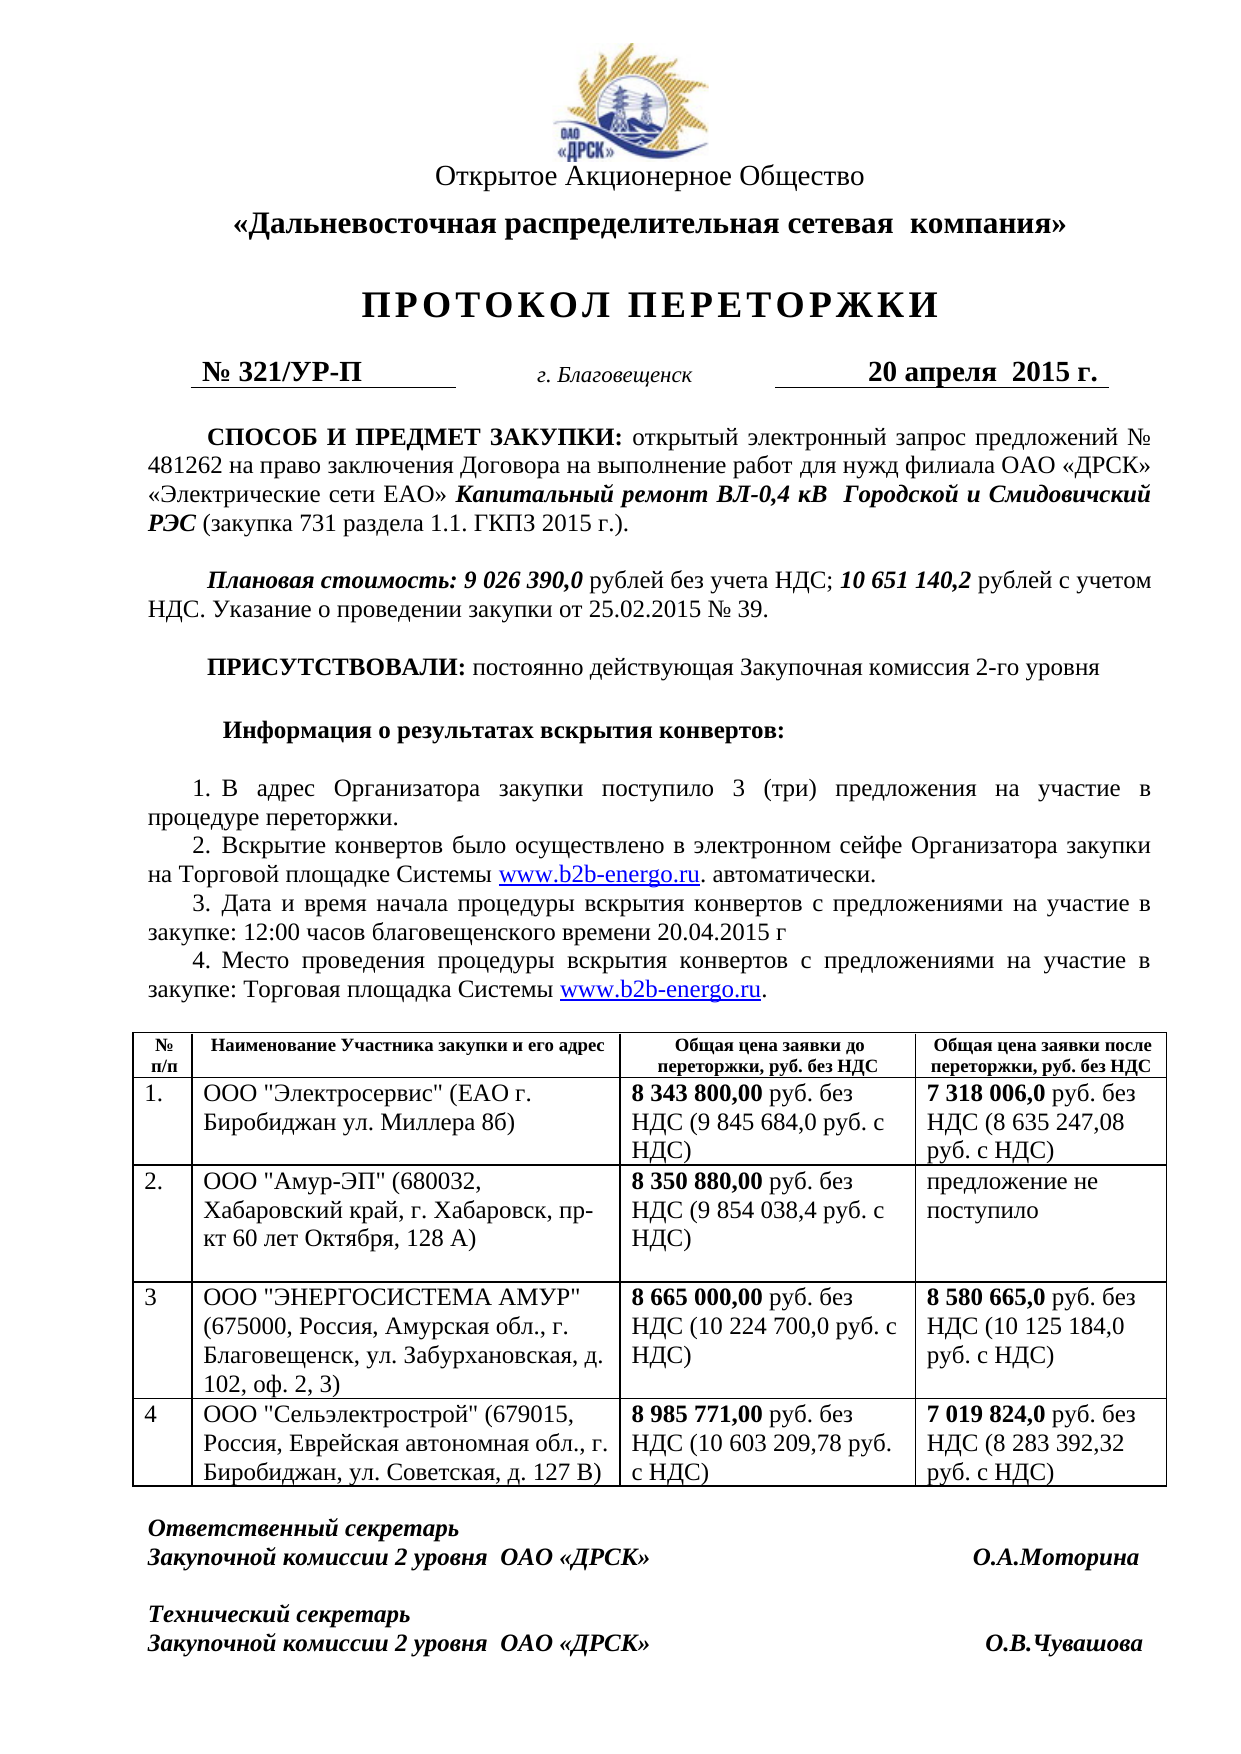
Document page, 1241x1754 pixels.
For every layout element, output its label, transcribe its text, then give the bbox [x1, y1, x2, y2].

list Вскрытие конвертов было осуществлено в электронном сейфе Организатора закупки на Торговой площадке Системы www.b2b-energo.ru. автоматически. [148, 831, 1152, 888]
table_header Общая цена заявки до переторжки, руб. без НДС [621, 1033, 915, 1077]
list В адрес Организатора закупки поступило 3 (три) предложения на участие в процедуре переторжки. [148, 773, 1152, 831]
table_cell 8 350 880,00 руб. без НДС (9 854 038,4 руб. с НДС) [621, 1166, 915, 1281]
table_header Наименование Участника закупки и его адрес [193, 1033, 620, 1077]
table_header № п/п [134, 1033, 192, 1077]
table_cell 8 665 000,00 руб. без НДС (10 224 700,0 руб. с НДС) [621, 1283, 915, 1397]
table_cell предложение не поступило [916, 1166, 1166, 1281]
list СПОСОБ И ПРЕДМЕТ ЗАКУПКИ: открытый электронный запрос предложений № 481262 на право заключения Договора на выполнение работ для нужд филиала ОАО «ДРСК» «Электрические сети ЕАО» Капитальный ремонт ВЛ-0,4 кВ Городской и Смидовичский РЭС (закупка 731 раздела 1.1. ГКПЗ 2015 г.). [148, 422, 1152, 537]
list Место проведения процедуры вскрытия конвертов с предложениями на участие в закупке: Торговая площадка Системы www.b2b-energo.ru. [148, 946, 1152, 1003]
text Закупочной комиссии 2 уровня ОАО «ДРСК» О.А.Моторина [148, 1542, 1152, 1571]
list Информация о результатах вскрытия конвертов: [223, 716, 1152, 744]
table_cell ООО "ЭНЕРГОСИСТЕМА АМУР" (675000, Россия, Амурская обл., г. Благовещенск, ул. Забурхановская, д. 102, оф. 2, 3) [193, 1283, 619, 1397]
table_cell ООО "Сельэлектрострой" (679015, Россия, Еврейская автономная обл., г. Биробиджан, ул. Советская, д. 127 В) [193, 1399, 619, 1485]
text Технический секретарь [148, 1599, 1152, 1628]
table_cell 7 318 006,0 руб. без НДС (8 635 247,08 руб. с НДС) [916, 1078, 1166, 1164]
table_cell 2. [134, 1166, 191, 1281]
table_cell ООО "Амур-ЭП" (680032, Хабаровский край, г. Хабаровск, пр-кт 60 лет Октября, 128 А) [193, 1166, 619, 1281]
text Ответственный секретарь [148, 1513, 1152, 1542]
table_cell 8 580 665,0 руб. без НДС (10 125 184,0 руб. с НДС) [916, 1283, 1166, 1397]
subtitle ПРОТОКОЛ ПЕРЕТОРЖКИ [148, 283, 1152, 326]
table_cell 8 343 800,00 руб. без НДС (9 845 684,0 руб. с НДС) [621, 1078, 915, 1164]
table_header Общая цена заявки после переторжки, руб. без НДС [916, 1033, 1166, 1077]
table_cell 8 985 771,00 руб. без НДС (10 603 209,78 руб. с НДС) [621, 1399, 915, 1485]
table_cell 7 019 824,0 руб. без НДС (8 283 392,32 руб. с НДС) [916, 1399, 1166, 1485]
subtitle Открытое Акционерное Общество [148, 158, 1152, 191]
table_cell 4 [134, 1399, 191, 1485]
table_cell ООО "Электросервис" (ЕАО г. Биробиджан ул. Миллера 8б) [193, 1078, 619, 1164]
table_cell 3 [134, 1283, 191, 1397]
text Закупочной комиссии 2 уровня ОАО «ДРСК» О.В.Чувашова [148, 1628, 1152, 1657]
table_header г. Благовещенск [456, 354, 775, 387]
list Дата и время начала процедуры вскрытия конвертов с предложениями на участие в закупке: 12:00 часов благовещенского времени 20.04.2015 г [148, 888, 1152, 946]
text ПРИСУТСТВОВАЛИ: постоянно действующая Закупочная комиссия 2-го уровня [148, 652, 1152, 681]
table_header № 321/УР-П [191, 354, 456, 387]
picture [552, 43, 709, 162]
table_header 20 апреля 2015 г. [775, 354, 1109, 387]
list Плановая стоимость: 9 026 390,0 рублей без учета НДС; 10 651 140,2 рублей с учетом НДС. Указание о проведении закупки от 25.02.2015 № 39. [148, 566, 1152, 623]
table_cell [134, 1078, 191, 1164]
text «Дальневосточная распределительная сетевая компания» [148, 204, 1152, 240]
